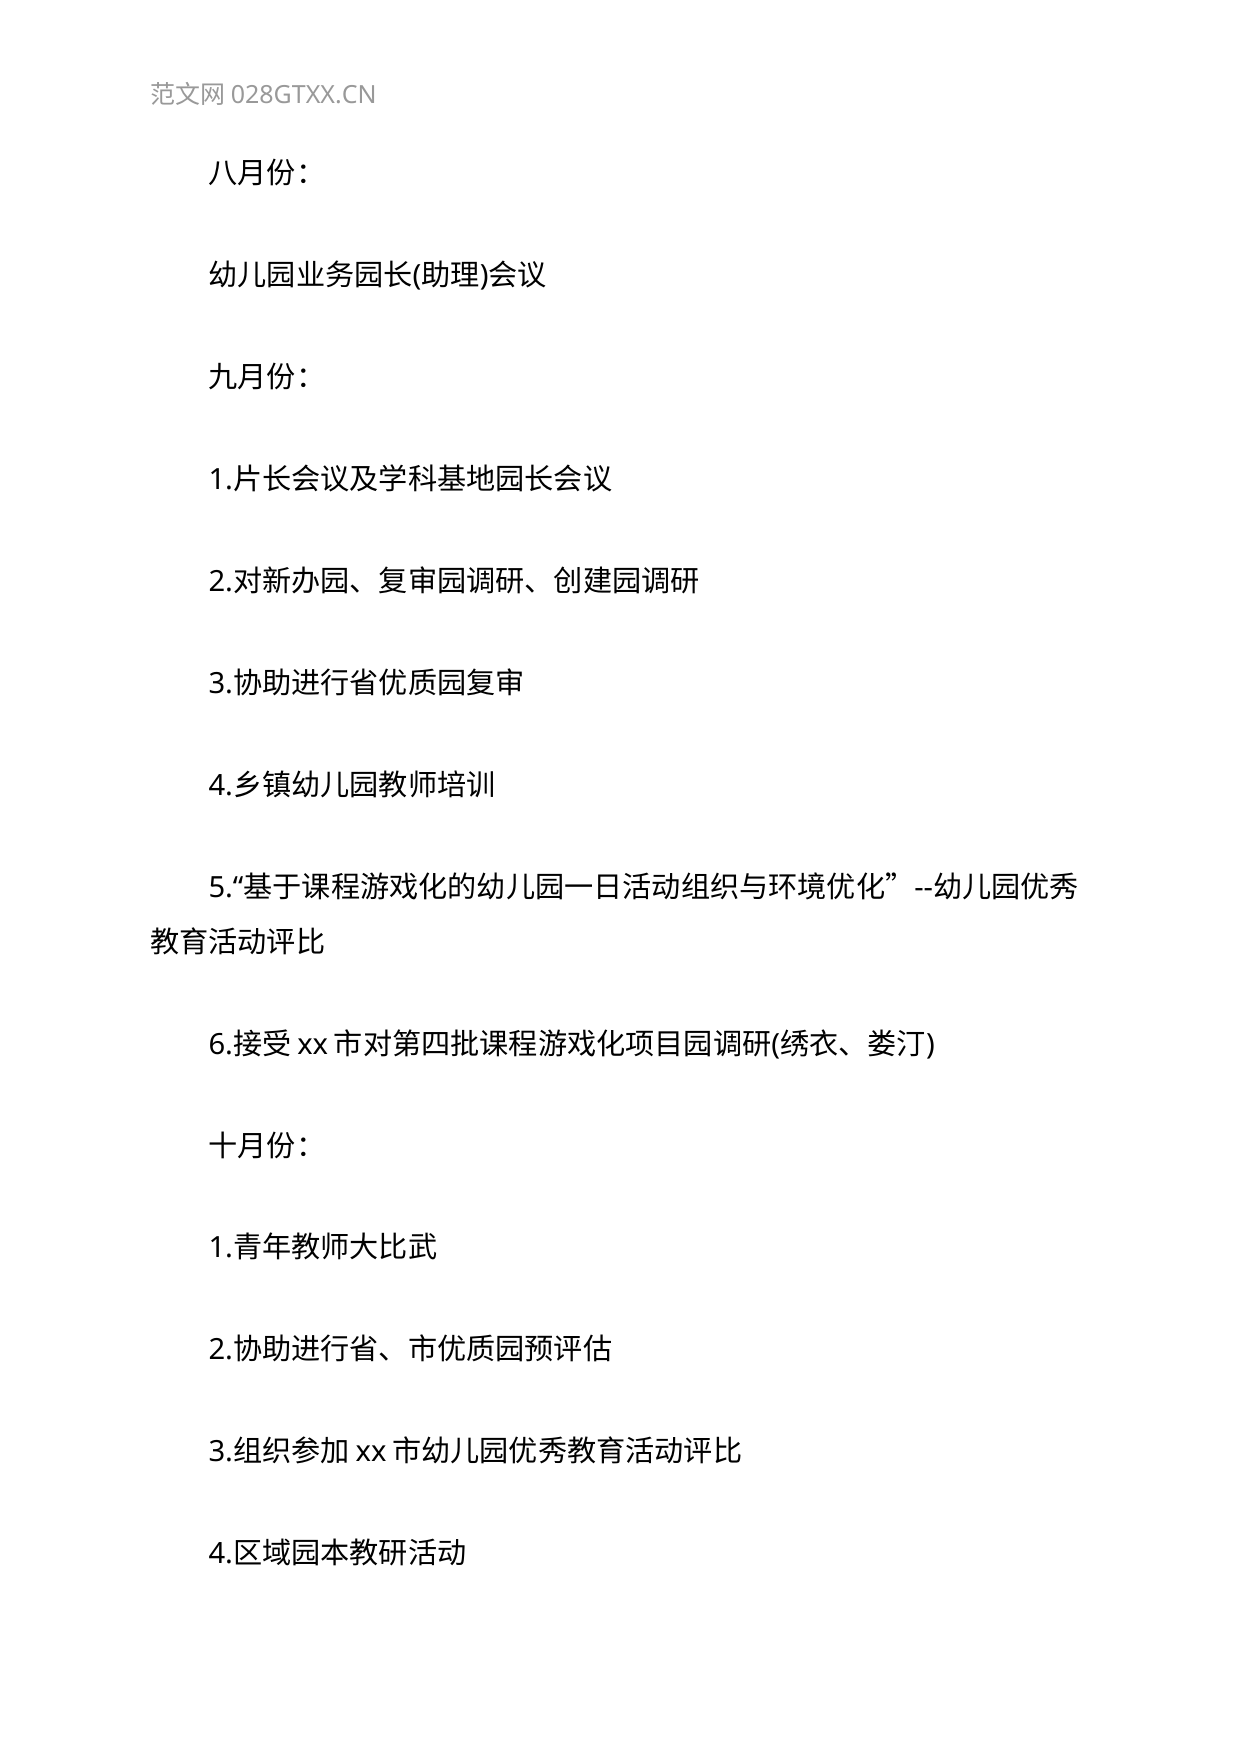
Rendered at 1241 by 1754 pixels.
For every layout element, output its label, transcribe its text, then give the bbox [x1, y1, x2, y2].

text 4.乡镇幼儿园教师培训 [150, 761, 1090, 804]
text 1.青年教师大比武 [150, 1224, 1090, 1266]
text 6.接受xx市对第四批课程游戏化项目园调研(绣衣、娄汀) [150, 1020, 1090, 1063]
text 1.片长会议及学科基地园长会议 [150, 456, 1090, 498]
text 八月份： [150, 150, 1090, 192]
text 幼儿园业务园长(助理)会议 [150, 252, 1090, 294]
text 4.区域园本教研活动 [150, 1530, 1090, 1572]
text 3.协助进行省优质园复审 [150, 659, 1090, 702]
text 2.协助进行省、市优质园预评估 [150, 1326, 1090, 1368]
text 5.“基于课程游戏化的幼儿园一日活动组织与环境优化”--幼儿园优秀教育活动评比 [150, 863, 1090, 961]
text 九月份： [150, 354, 1090, 396]
text 十月份： [150, 1122, 1090, 1164]
text 2.对新办园、复审园调研、创建园调研 [150, 557, 1090, 600]
text 3.组织参加xx市幼儿园优秀教育活动评比 [150, 1428, 1090, 1470]
